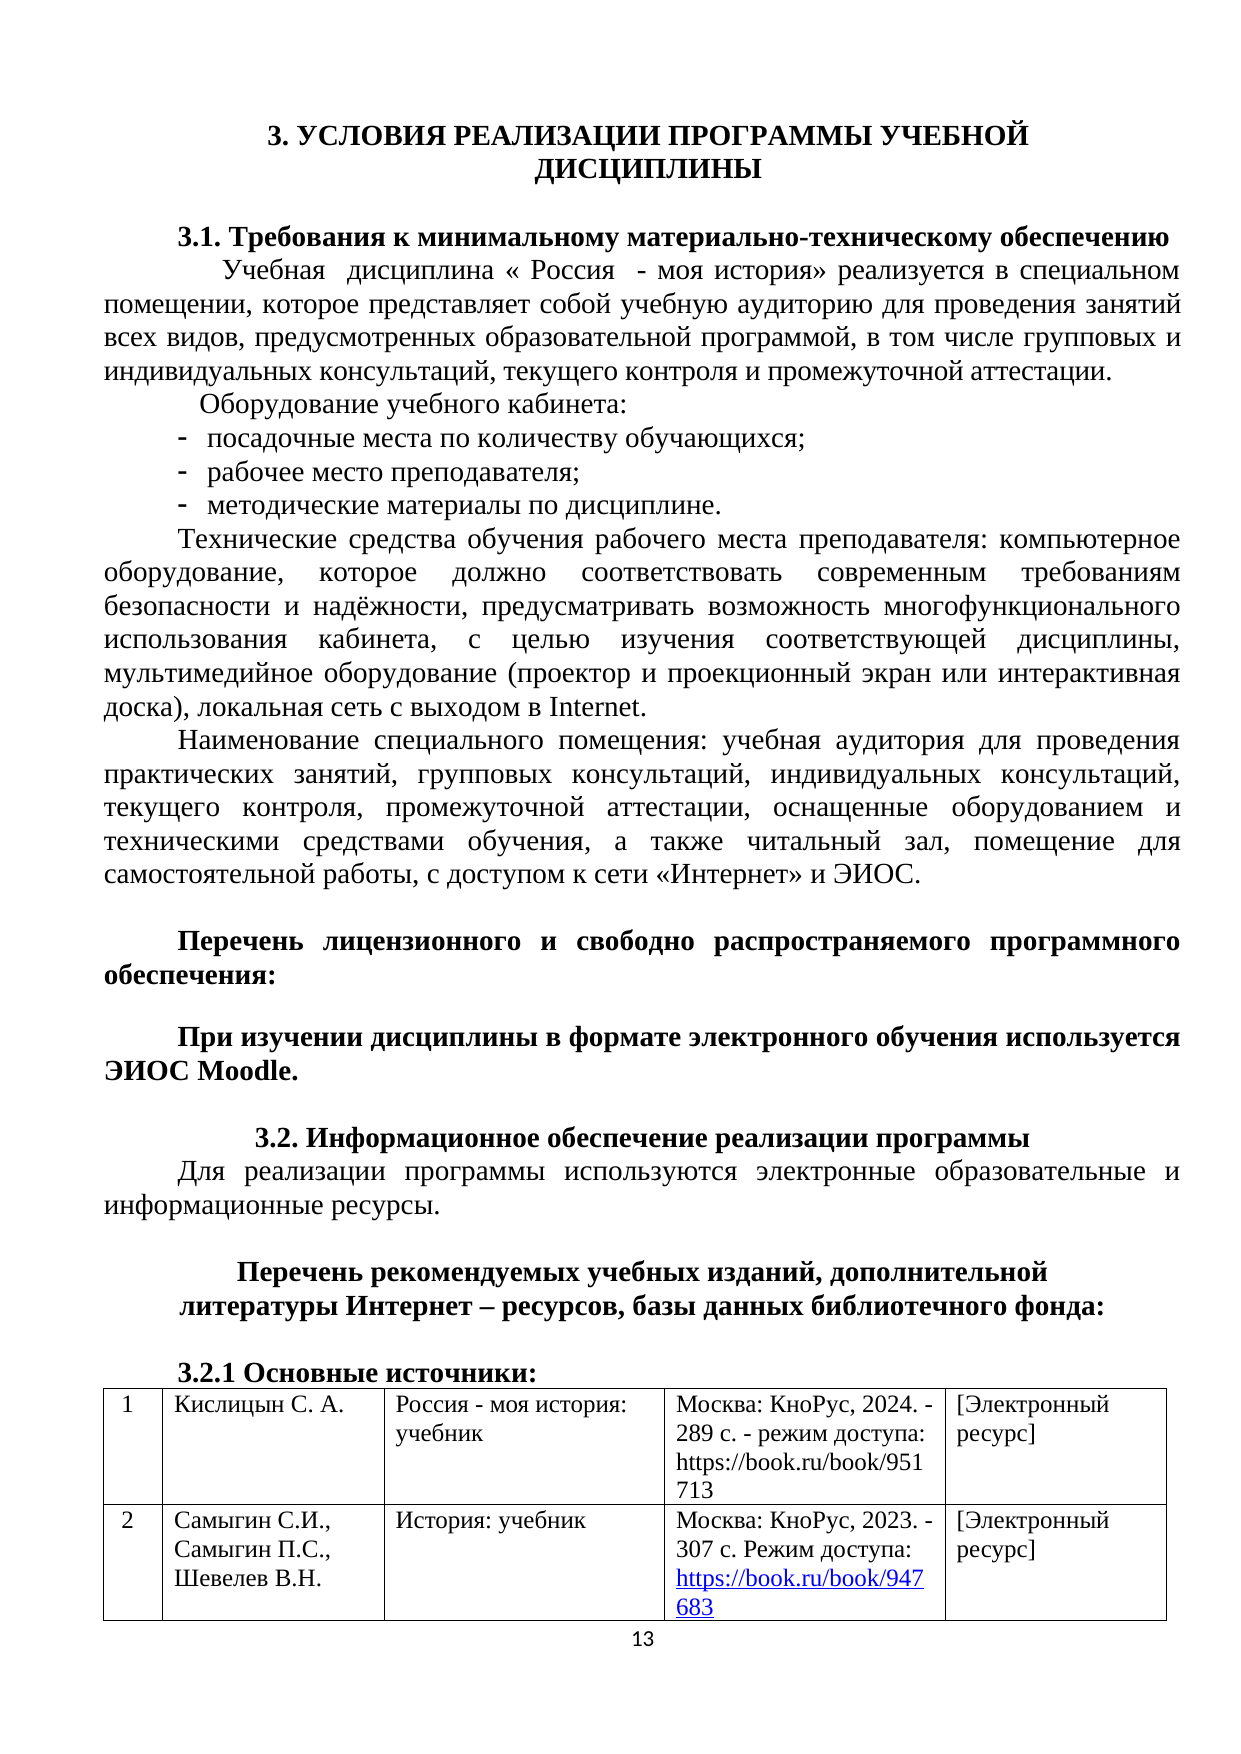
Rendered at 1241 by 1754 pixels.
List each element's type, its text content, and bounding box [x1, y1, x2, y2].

list посадочные места по количеству обучающихся; [103, 420, 1181, 454]
text 3.1. Требования к минимальному материально-техническому обеспечению [103, 219, 1181, 252]
text Оборудование учебного кабинета: [103, 386, 1181, 420]
text 3.2.1 Основные источники: [103, 1355, 1181, 1388]
table_header [Электронный ресурс] [946, 1389, 1166, 1504]
text Технические средства обучения рабочего места преподавателя: компьютерное оборудование, которое должно соответствовать современным требованиям безопасности и надёжности, предусматривать возможность многофункционального использования кабинета, с целью изучения соответствующей дисциплины, мультимедийное оборудование (проектор и проекционный экран или интерактивная доска), локальная сеть с выходом в Internet. [103, 521, 1181, 722]
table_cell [946, 1505, 1166, 1620]
table_cell Самыгин С.И., Самыгин П.С., Шевелев В.Н. [163, 1505, 384, 1620]
table_header Кислицын С. А. [163, 1389, 384, 1504]
text Для реализации программы используются электронные образовательные и информационные ресурсы. [103, 1153, 1181, 1221]
table_cell Москва: КноРус, 2023. - 307 с. Режим доступа: https://book.ru/book/947683 [665, 1505, 945, 1620]
table_cell История: учебник [385, 1505, 664, 1620]
text Перечень лицензионного и свободно распространяемого программного обеспечения: [103, 923, 1181, 991]
text ДИСЦИПЛИНЫ [121, 152, 1175, 185]
table_header Москва: КноРус, 2024. - 289 с. - режим доступа: https://book.ru/book/951713 [665, 1389, 945, 1504]
table_header 1 [104, 1389, 162, 1504]
text При изучении дисциплины в формате электронного обучения используется ЭИОС Moodle. [103, 1019, 1181, 1086]
list рабочее место преподавателя; [103, 454, 1181, 487]
table_cell 2 [104, 1505, 162, 1620]
text 3.2. Информационное обеспечение реализации программы [103, 1120, 1181, 1153]
text Наименование специального помещения: учебная аудитория для проведения практических занятий, групповых консультаций, индивидуальных консультаций, текущего контроля, промежуточной аттестации, оснащенные оборудованием и техническими средствами обучения, а также читальный зал, помещение для самостоятельной работы, с доступом к сети «Интернет» и ЭИОС. [103, 722, 1181, 890]
text литературы Интернет – ресурсов, базы данных библиотечного фонда: [103, 1288, 1181, 1321]
list методические материалы по дисциплине. [103, 487, 1181, 521]
table_header Россия - моя история: учебник [385, 1389, 664, 1504]
text Учебная дисциплина « Россия - моя история» реализуется в специальном помещении, которое представляет собой учебную аудиторию для проведения занятий всех видов, предусмотренных образовательной программой, в том числе групповых и индивидуальных консультаций, текущего контроля и промежуточной аттестации. [103, 252, 1181, 386]
text 3. УСЛОВИЯ РЕАЛИЗАЦИИ ПРОГРАММЫ УЧЕБНОЙ [121, 118, 1175, 152]
text Перечень рекомендуемых учебных изданий, дополнительной [103, 1254, 1181, 1288]
